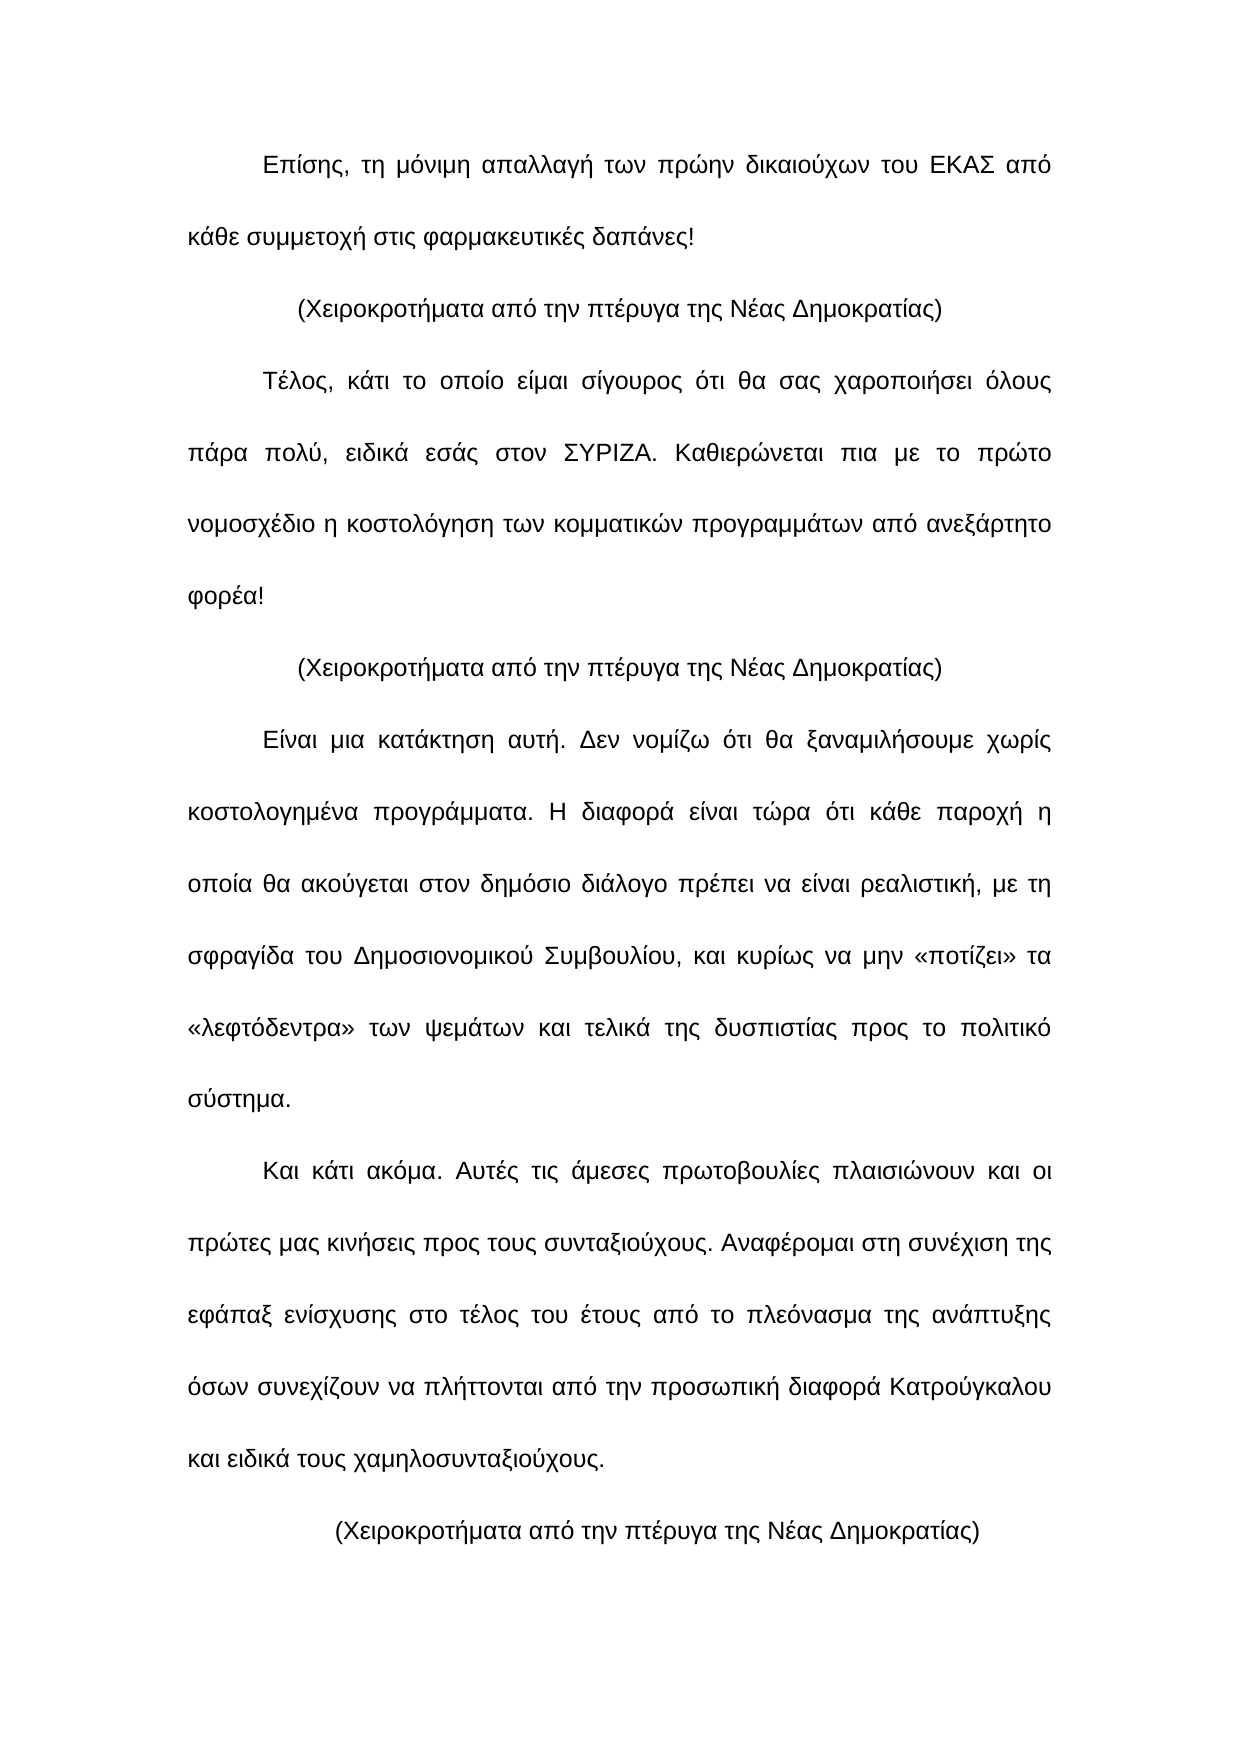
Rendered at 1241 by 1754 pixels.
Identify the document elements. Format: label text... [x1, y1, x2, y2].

text Και κάτι ακόμα. Αυτές τις άμεσες πρωτοβουλίες πλαισιώνουν και οι πρώτες μας κινήσεις προς τους συνταξιούχους. Αναφέρομαι στη συνέχιση της εφάπαξ ενίσχυσης στο τέλος του έτους από το πλεόνασμα της ανάπτυξης όσων συνεχίζουν να πλήττονται από την προσωπική διαφορά Κατρούγκαλου και ειδικά τους χαμηλοσυνταξιούχους. [187, 1156, 1053, 1472]
text Τέλος, κάτι το οποίο είμαι σίγουρος ότι θα σας χαροποιήσει όλους πάρα πολύ, ειδικά εσάς στον ΣΥΡΙΖΑ. Καθιερώνεται πια με το πρώτο νομοσχέδιο η κοστολόγηση των κομματικών προγραμμάτων από ανεξάρτητο φορέα! [187, 366, 1053, 610]
text Είναι μια κατάκτηση αυτή. Δεν νομίζω ότι θα ξαναμιλήσουμε χωρίς κοστολογημένα προγράμματα. Η διαφορά είναι τώρα ότι κάθε παροχή η οποία θα ακούγεται στον δημόσιο διάλογο πρέπει να είναι ρεαλιστική, με τη σφραγίδα του Δημοσιονομικού Συμβουλίου, και κυρίως να μην «ποτίζει» τα «λεφτόδεντρα» των ψεμάτων και τελικά της δυσπιστίας προς το πολιτικό σύστημα. [187, 725, 1053, 1113]
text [187, 294, 1053, 322]
text (Χειροκροτήματα από την πτέρυγα της Νέας Δημοκρατίας) [187, 653, 1053, 682]
text Επίσης, τη μόνιμη απαλλαγή των πρώην δικαιούχων του ΕΚΑΣ από κάθε συμμετοχή στις φαρμακευτικές δαπάνες! [187, 150, 1053, 251]
text (Χειροκροτήματα από την πτέρυγα της Νέας Δημοκρατίας) [187, 1516, 1053, 1544]
